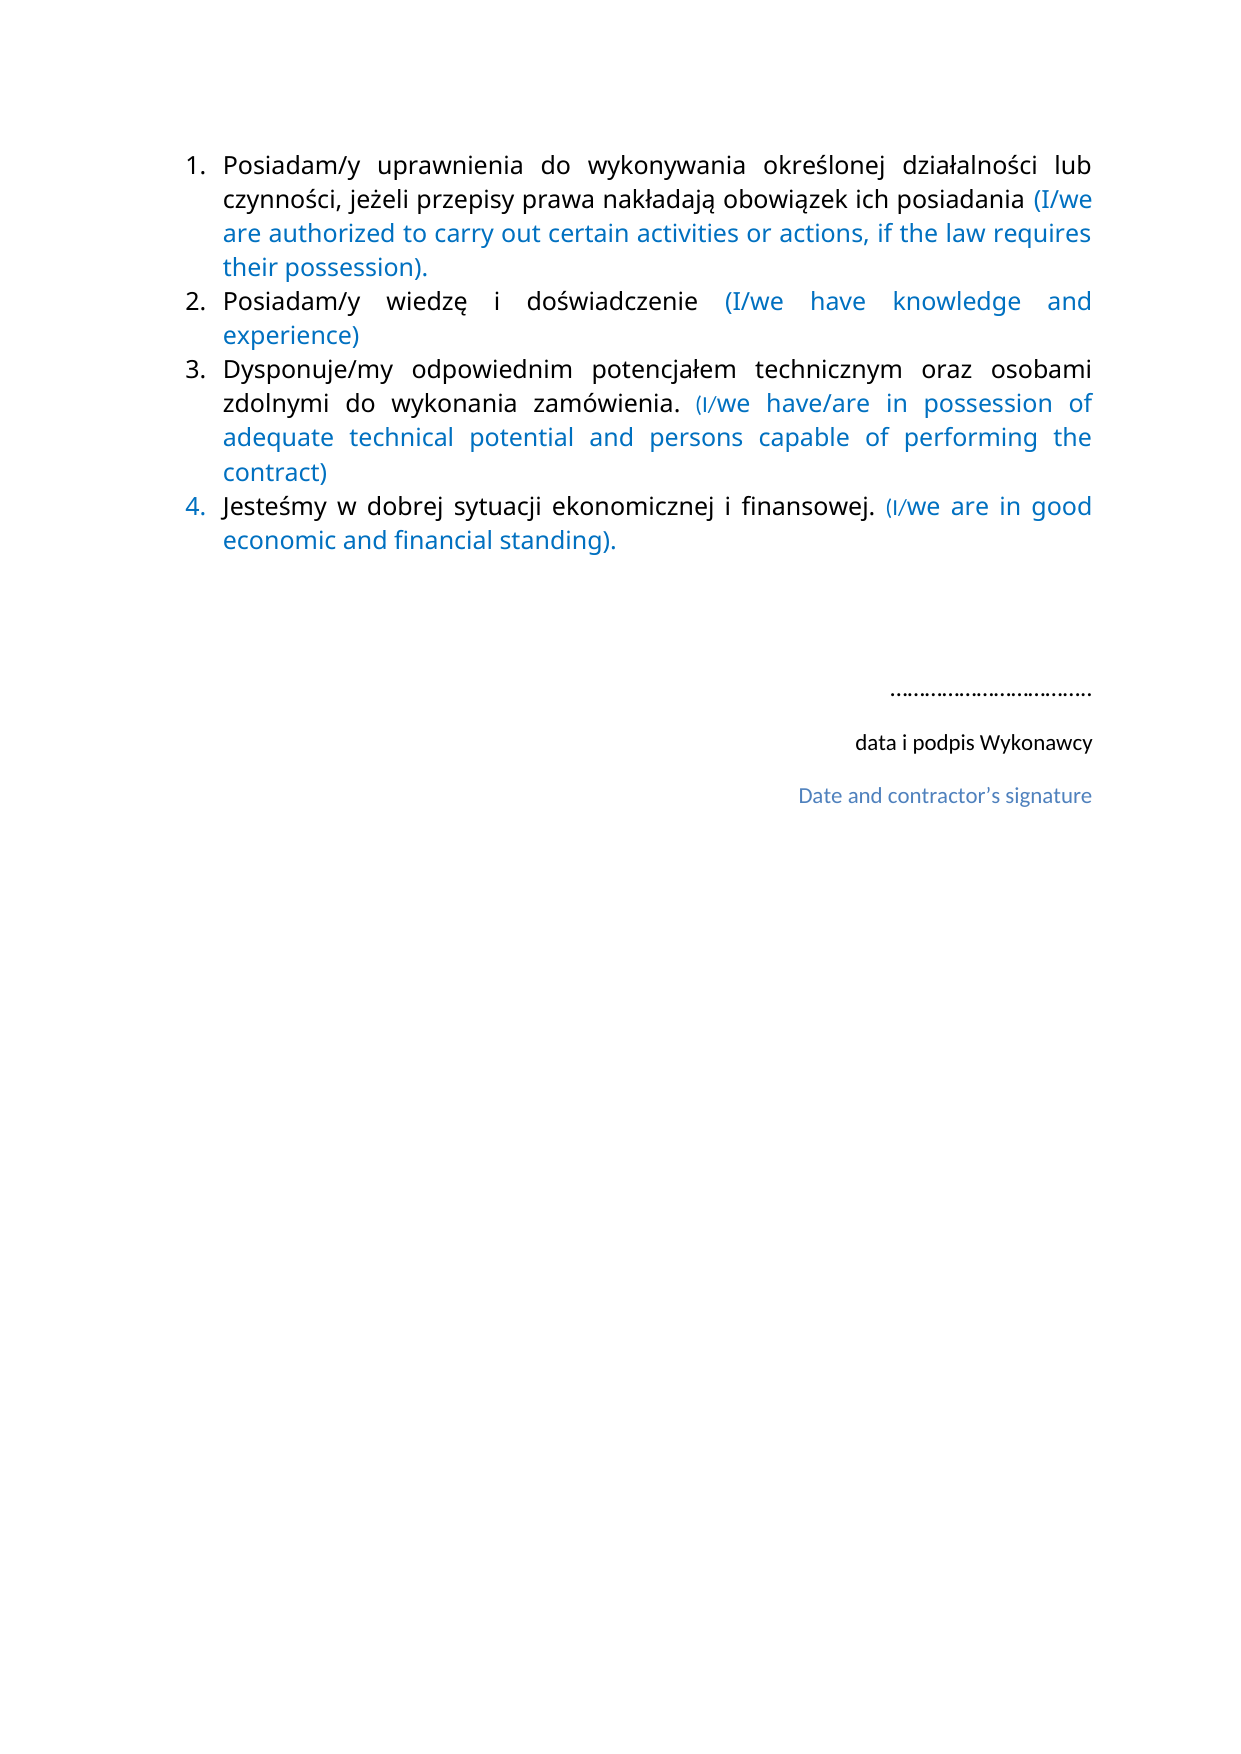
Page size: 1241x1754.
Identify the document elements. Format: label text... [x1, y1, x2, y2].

text …………………………….. [664, 672, 1093, 703]
text Date and contractor’s signature [664, 781, 1093, 809]
list Posiadam/y wiedzę i doświadczenie (I/we have knowledge and experience) [185, 284, 1093, 352]
list Dysponuje/my odpowiednim potencjałem technicznym oraz osobami zdolnymi do wykonania zamówienia. (I/we have/are in possession of adequate technical potential and persons capable of performing the contract) [185, 352, 1093, 488]
list Posiadam/y uprawnienia do wykonywania określonej działalności lub czynności, jeżeli przepisy prawa nakładają obowiązek ich posiadania (I/we are authorized to carry out certain activities or actions, if the law requires their possession). [185, 148, 1093, 284]
list Jesteśmy w dobrej sytuacji ekonomicznej i finansowej. (I/we are in good economic and financial standing). [185, 488, 1093, 556]
text data i podpis Wykonawcy [664, 728, 1093, 756]
